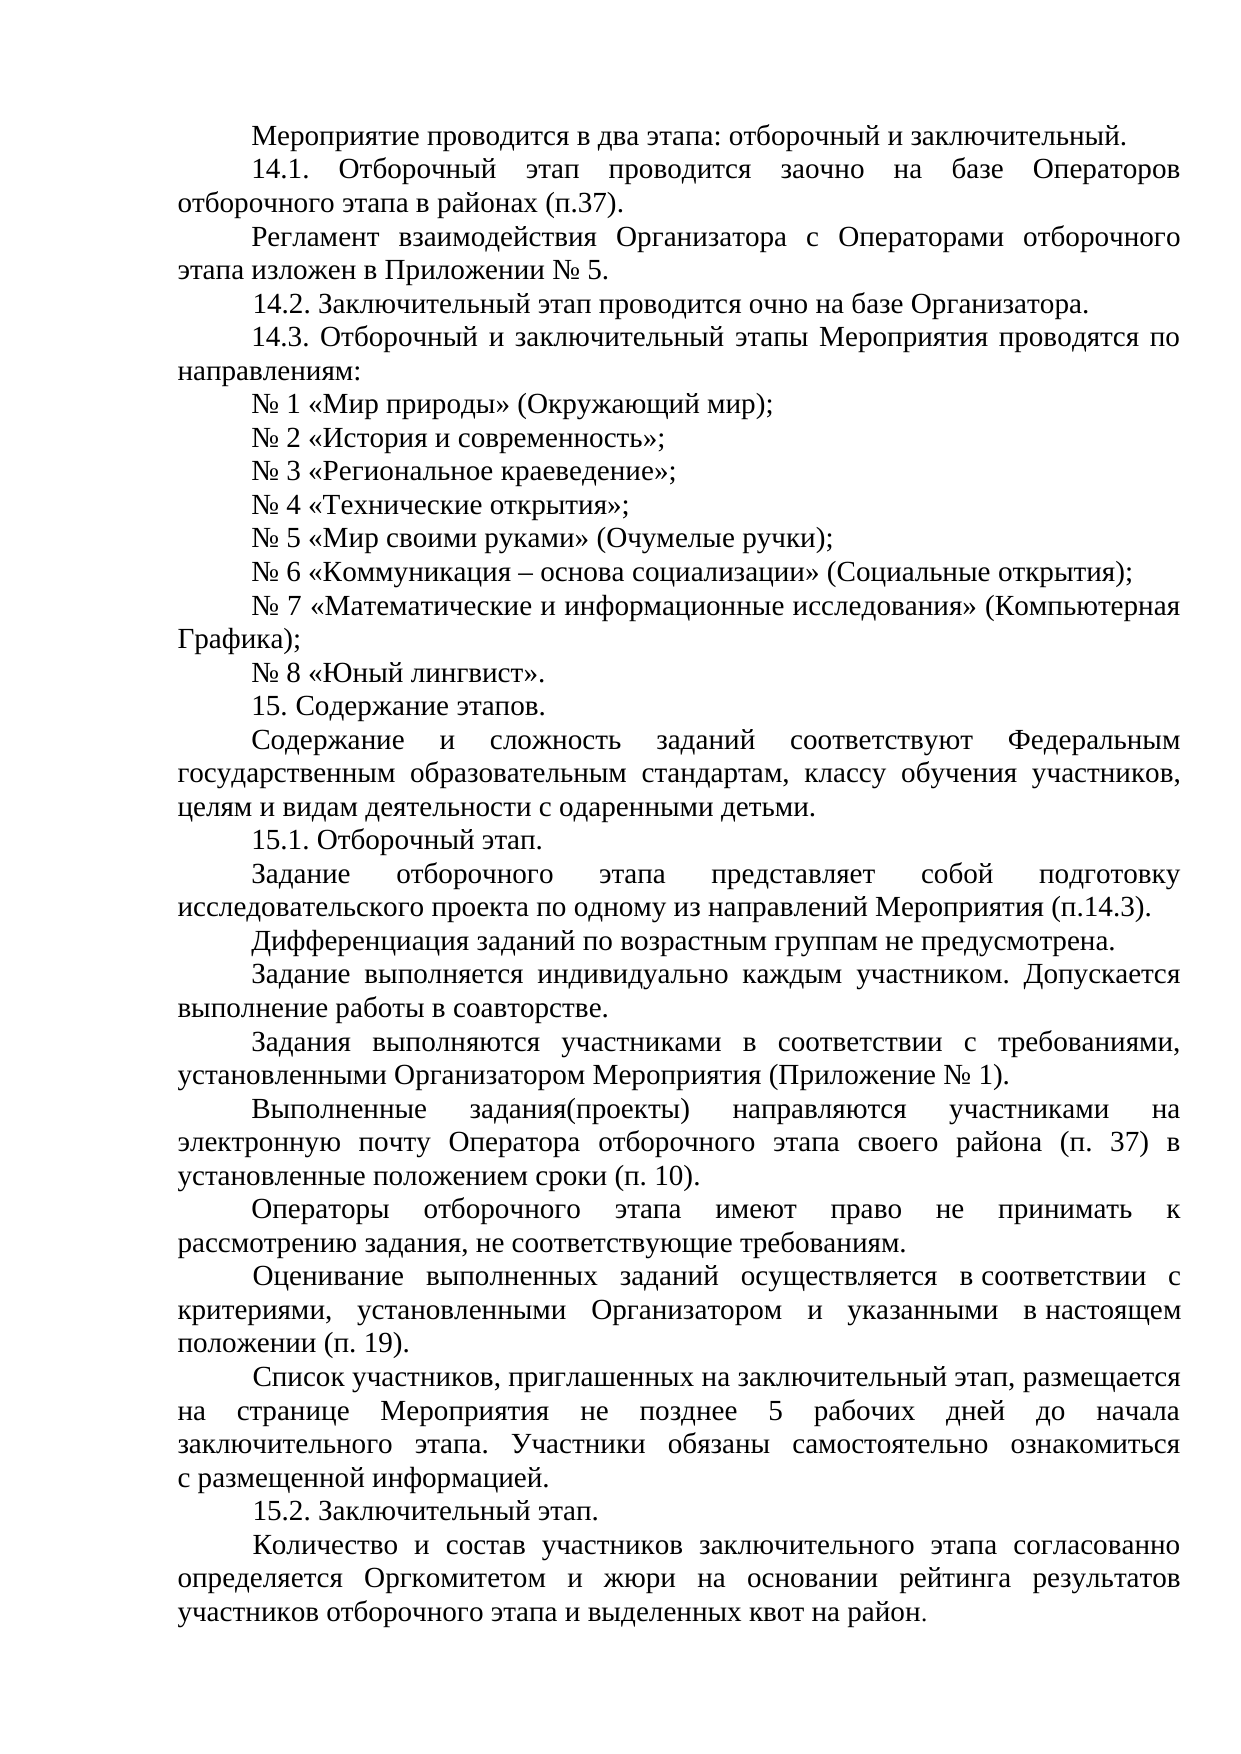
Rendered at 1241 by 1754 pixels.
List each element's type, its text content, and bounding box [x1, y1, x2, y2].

text Список участников, приглашенных на заключительный этап, размещается на странице Мероприятия не позднее 5 рабочих дней до начала заключительного этапа. Участники обязаны самостоятельно ознакомиться с размещенной информацией. [177, 1359, 1181, 1493]
text Оценивание выполненных заданий осуществляется в соответствии с критериями, установленными Организатором и указанными в настоящем положении (п. 19). [177, 1258, 1181, 1359]
text № 8 «Юный лингвист». [177, 655, 1181, 688]
text Задание выполняется индивидуально каждым участником. Допускается выполнение работы в соавторстве. [177, 957, 1181, 1024]
list 14.1. Отборочный этап проводится заочно на базе Операторов отборочного этапа в районах (п.37). [177, 152, 1181, 219]
text Дифференциация заданий по возрастным группам не предусмотрена. [177, 923, 1181, 957]
text 14.2. Заключительный этап проводится очно на базе Организатора. [177, 286, 1181, 319]
text № 3 «Региональное краеведение»; [177, 453, 1181, 487]
text Содержание и сложность заданий соответствуют Федеральным государственным образовательным стандартам, классу обучения участников, целям и видам деятельности с одаренными детьми. [177, 722, 1181, 822]
text Задания выполняются участниками в соответствии с требованиями, установленными Организатором Мероприятия (Приложение № 1). [177, 1024, 1181, 1091]
text Задание отборочного этапа представляет собой подготовку исследовательского проекта по одному из направлений Мероприятия (п.14.3). [177, 856, 1181, 923]
text № 2 «История и современность»; [177, 420, 1181, 453]
text № 7 «Математические и информационные исследования» (Компьютерная Графика); [177, 588, 1181, 655]
text Мероприятие проводится в два этапа: отборочный и заключительный. [177, 118, 1181, 152]
text 14.3. Отборочный и заключительный этапы Мероприятия проводятся по направлениям: [177, 319, 1181, 386]
text № 1 «Мир природы» (Окружающий мир); [177, 386, 1181, 420]
text 15.2. Заключительный этап. [177, 1493, 1181, 1527]
text Выполненные задания(проекты) направляются участниками на электронную почту Оператора отборочного этапа своего района (п. 37) в установленные положением сроки (п. 10). [177, 1091, 1181, 1191]
text 15.1. Отборочный этап. [177, 822, 1181, 856]
text № 6 «Коммуникация – основа социализации» (Социальные открытия); [177, 554, 1181, 588]
text № 4 «Технические открытия»; [177, 487, 1181, 521]
text Количество и состав участников заключительного этапа согласованно определяется Оргкомитетом и жюри на основании рейтинга результатов участников отборочного этапа и выделенных квот на район. [177, 1527, 1181, 1627]
list Содержание этапов. [177, 688, 1181, 722]
list Регламент взаимодействия Организатора с Операторами отборочного этапа изложен в Приложении № 5. [177, 219, 1181, 286]
text Операторы отборочного этапа имеют право не принимать к рассмотрению задания, не соответствующие требованиям. [177, 1191, 1181, 1258]
text № 5 «Мир своими руками» (Очумелые ручки); [177, 521, 1181, 554]
